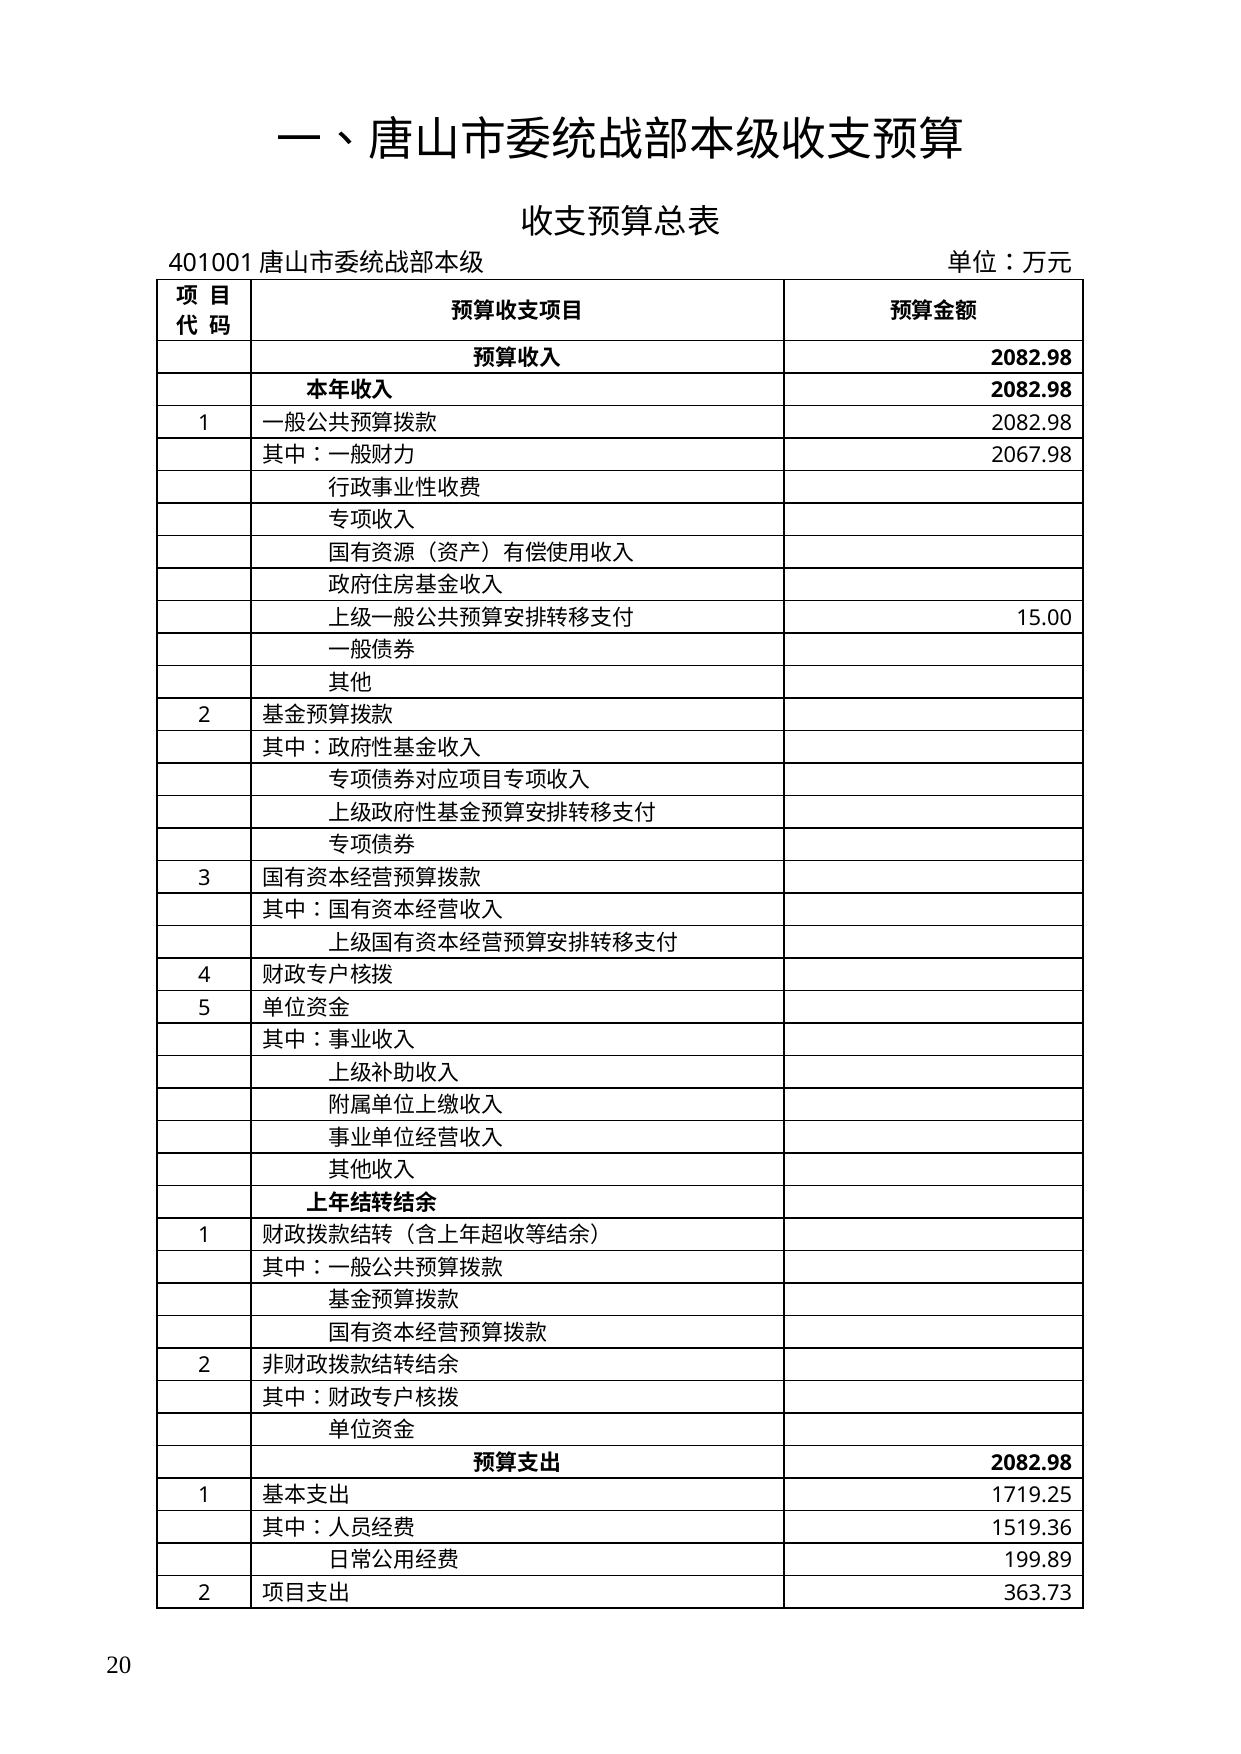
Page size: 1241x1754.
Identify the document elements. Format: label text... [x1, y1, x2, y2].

table_cell [158, 601, 250, 632]
table_cell 非财政拨款结转结余 [252, 1349, 783, 1379]
table_cell [158, 1284, 250, 1314]
table_cell [785, 471, 1082, 502]
table_cell [785, 1316, 1082, 1347]
table_cell 其中：一般财力 [252, 439, 783, 469]
table_cell 事业单位经营收入 [252, 1121, 783, 1152]
table_cell [158, 1544, 250, 1574]
table_header 401001唐山市委统战部本级 [158, 245, 783, 278]
table_cell 财政专户核拨 [252, 959, 783, 989]
table_cell 一般公共预算拨款 [252, 406, 783, 437]
table_cell 上年结转结余 [252, 1186, 783, 1217]
table_cell [785, 1284, 1082, 1314]
table_cell 1 [158, 1219, 250, 1249]
table_cell 上级一般公共预算安排转移支付 [252, 601, 783, 632]
table_cell 行政事业性收费 [252, 471, 783, 502]
table_cell 15.00 [785, 601, 1082, 632]
table_cell 2 [158, 1576, 250, 1607]
text 一、唐山市委统战部本级收支预算 [106, 106, 1134, 169]
table_cell [158, 796, 250, 827]
table_cell [158, 504, 250, 534]
table_cell [785, 1089, 1082, 1119]
table_cell [785, 1349, 1082, 1379]
table_cell [785, 764, 1082, 794]
table_cell [785, 569, 1082, 599]
table_cell 预算金额 [785, 280, 1082, 339]
table_cell [785, 991, 1082, 1022]
table_cell [158, 1121, 250, 1152]
table_cell 上级政府性基金预算安排转移支付 [252, 796, 783, 827]
table_cell [158, 1381, 250, 1412]
table_cell 363.73 [785, 1576, 1082, 1607]
table_cell [158, 764, 250, 794]
table_cell [785, 894, 1082, 924]
table_cell [785, 1024, 1082, 1054]
table_cell [158, 536, 250, 567]
table_cell 基金预算拨款 [252, 699, 783, 729]
table_cell [158, 1446, 250, 1477]
table_cell 其他收入 [252, 1154, 783, 1184]
table_cell [785, 1251, 1082, 1282]
table_cell [785, 1381, 1082, 1412]
table_cell [785, 699, 1082, 729]
table_cell 预算收支项目 [252, 280, 783, 339]
table_cell 其他 [252, 666, 783, 697]
table_cell 1519.36 [785, 1511, 1082, 1542]
table_cell [785, 1056, 1082, 1087]
table_cell 上级补助收入 [252, 1056, 783, 1087]
table_cell 2082.98 [785, 406, 1082, 437]
table_cell 2082.98 [785, 374, 1082, 404]
table_cell [785, 861, 1082, 892]
table_cell 预算支出 [252, 1446, 783, 1477]
table_cell [158, 1089, 250, 1119]
table_cell 2082.98 [785, 341, 1082, 372]
table_cell [158, 1316, 250, 1347]
table_cell 1719.25 [785, 1479, 1082, 1509]
table_cell 专项债券对应项目专项收入 [252, 764, 783, 794]
table_cell [785, 634, 1082, 664]
table_cell 其中：一般公共预算拨款 [252, 1251, 783, 1282]
table_cell [158, 1154, 250, 1184]
table_cell 其中：国有资本经营收入 [252, 894, 783, 924]
table_cell 其中：人员经费 [252, 1511, 783, 1542]
table_cell [785, 536, 1082, 567]
table_cell [785, 666, 1082, 697]
table_cell 附属单位上缴收入 [252, 1089, 783, 1119]
table_cell [785, 1414, 1082, 1444]
table_cell [785, 829, 1082, 859]
text 收支预算总表 [106, 197, 1134, 243]
table_cell 项目支出 [252, 1576, 783, 1607]
table_cell 项 目代 码 [158, 280, 250, 339]
table_cell [785, 959, 1082, 989]
table_cell 2 [158, 699, 250, 729]
table_cell [785, 1154, 1082, 1184]
table_cell 专项收入 [252, 504, 783, 534]
table_cell 其中：财政专户核拨 [252, 1381, 783, 1412]
table_cell [158, 1251, 250, 1282]
table_cell 专项债券 [252, 829, 783, 859]
table_cell [158, 439, 250, 469]
table_cell [158, 731, 250, 762]
table_cell [785, 504, 1082, 534]
table_cell [158, 666, 250, 697]
table_cell 其中：政府性基金收入 [252, 731, 783, 762]
table_cell [785, 926, 1082, 957]
table_cell [158, 634, 250, 664]
table_cell [158, 374, 250, 404]
table_cell 本年收入 [252, 374, 783, 404]
table_cell 单位资金 [252, 1414, 783, 1444]
table_cell [158, 1511, 250, 1542]
table_cell 上级国有资本经营预算安排转移支付 [252, 926, 783, 957]
table_cell 其中：事业收入 [252, 1024, 783, 1054]
table_cell [158, 829, 250, 859]
table_cell [158, 926, 250, 957]
table_cell [158, 1186, 250, 1217]
table_cell 预算收入 [252, 341, 783, 372]
table_cell 2067.98 [785, 439, 1082, 469]
table_cell 3 [158, 861, 250, 892]
table_cell 5 [158, 991, 250, 1022]
table_cell 2 [158, 1349, 250, 1379]
table_cell 国有资源（资产）有偿使用收入 [252, 536, 783, 567]
table_cell 单位资金 [252, 991, 783, 1022]
table_cell [158, 1414, 250, 1444]
table_cell [158, 1024, 250, 1054]
table_cell 一般债券 [252, 634, 783, 664]
table_cell [785, 1121, 1082, 1152]
table_cell [785, 796, 1082, 827]
table_cell 基金预算拨款 [252, 1284, 783, 1314]
table_cell 基本支出 [252, 1479, 783, 1509]
table_cell 1 [158, 406, 250, 437]
table_cell [158, 471, 250, 502]
table_cell 1 [158, 1479, 250, 1509]
table_cell 政府住房基金收入 [252, 569, 783, 599]
table_cell [785, 1219, 1082, 1249]
table_cell 199.89 [785, 1544, 1082, 1574]
table_cell 国有资本经营预算拨款 [252, 1316, 783, 1347]
table_cell [158, 1056, 250, 1087]
table_cell [158, 569, 250, 599]
table_cell [158, 894, 250, 924]
table_header 单位：万元 [785, 245, 1082, 278]
table_cell 2082.98 [785, 1446, 1082, 1477]
table_cell 日常公用经费 [252, 1544, 783, 1574]
table_cell [785, 731, 1082, 762]
table_cell [785, 1186, 1082, 1217]
table_cell 4 [158, 959, 250, 989]
table_cell 财政拨款结转（含上年超收等结余） [252, 1219, 783, 1249]
table_cell 国有资本经营预算拨款 [252, 861, 783, 892]
table_cell [158, 341, 250, 372]
